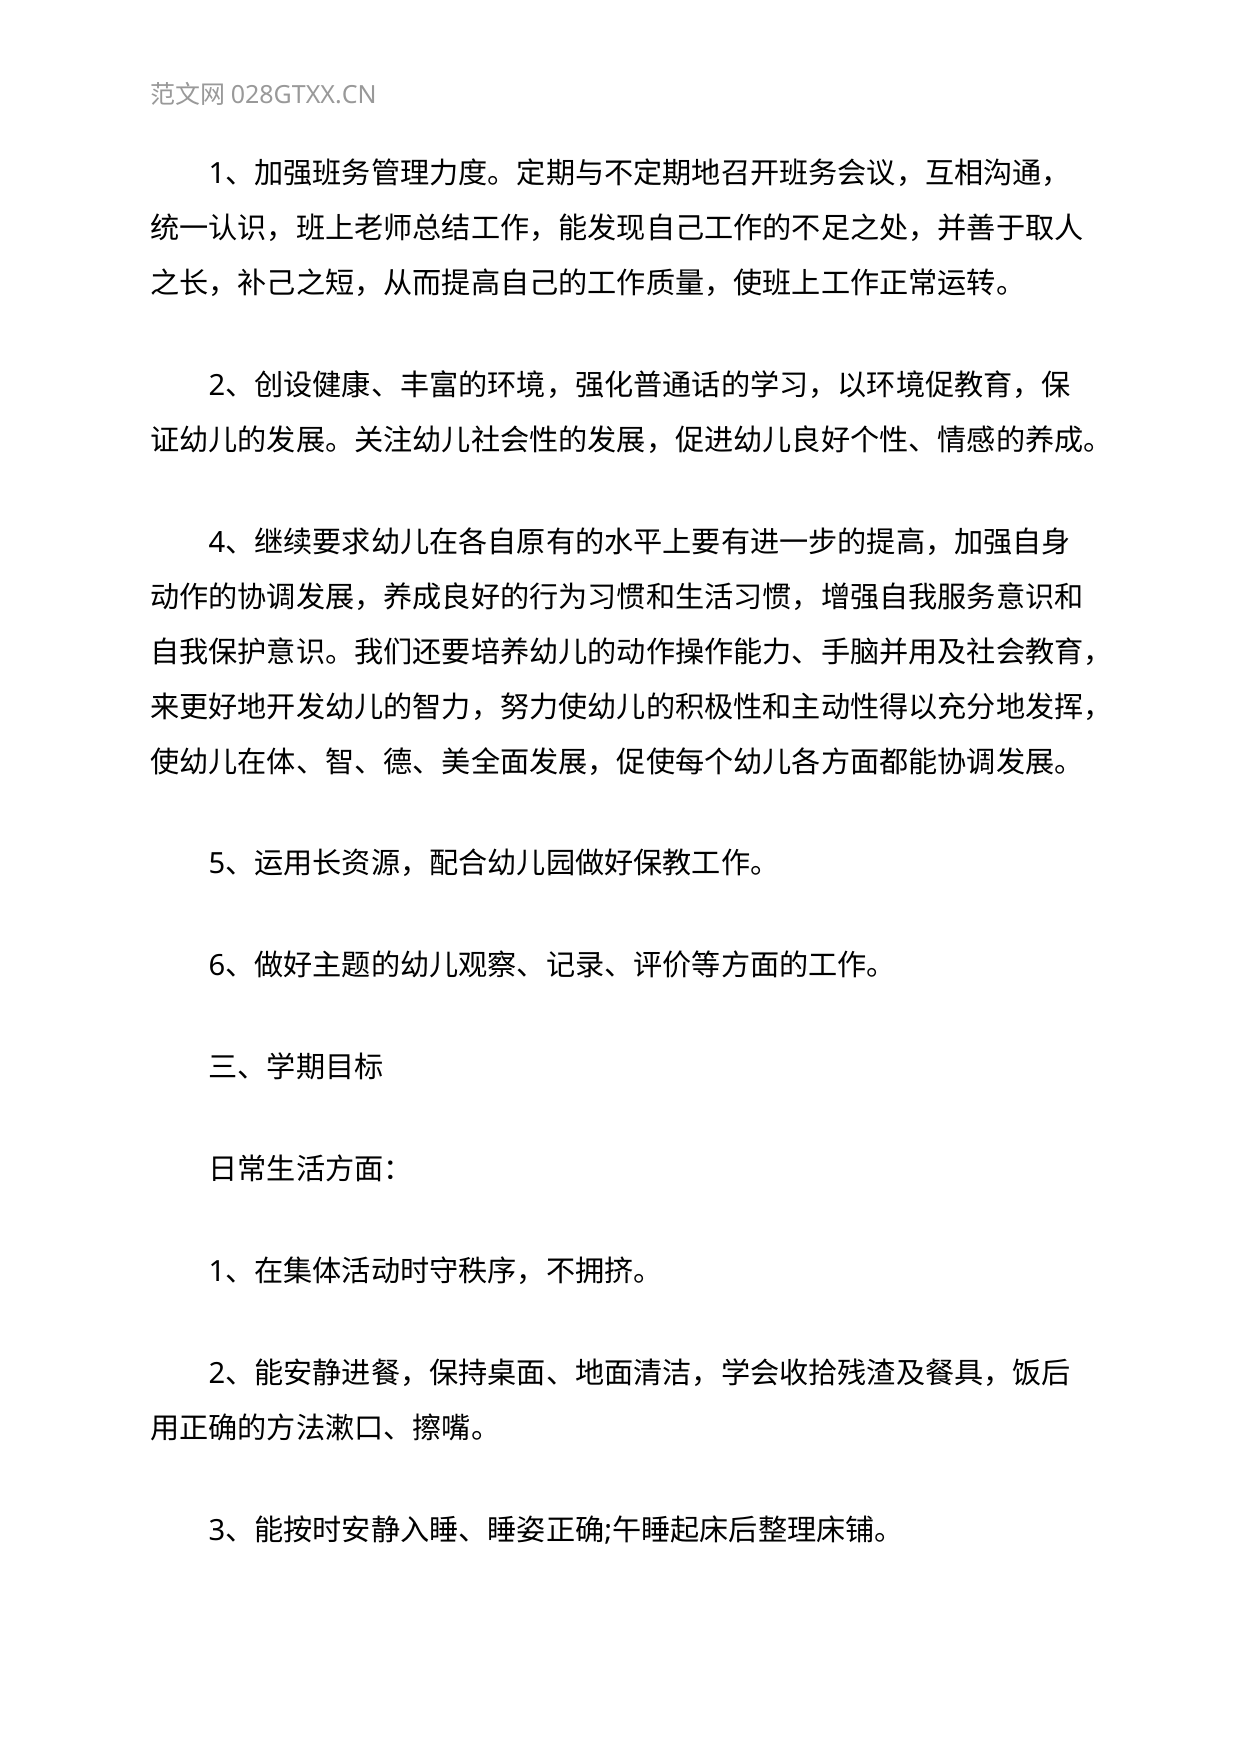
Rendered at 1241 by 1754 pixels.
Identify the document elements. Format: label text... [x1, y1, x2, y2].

text 日常生活方面： [150, 1146, 1090, 1188]
text 6、做好主题的幼儿观察、记录、评价等方面的工作。 [150, 942, 1090, 984]
text 三、学期目标 [150, 1044, 1090, 1086]
text 1、加强班务管理力度。定期与不定期地召开班务会议，互相沟通，统一认识，班上老师总结工作，能发现自己工作的不足之处，并善于取人之长，补己之短，从而提高自己的工作质量，使班上工作正常运转。 [150, 150, 1090, 302]
text 1、在集体活动时守秩序，不拥挤。 [150, 1247, 1090, 1290]
text 3、能按时安静入睡、睡姿正确;午睡起床后整理床铺。 [150, 1506, 1090, 1548]
text 5、运用长资源，配合幼儿园做好保教工作。 [150, 840, 1090, 882]
text 2、创设健康、丰富的环境，强化普通话的学习，以环境促教育，保证幼儿的发展。关注幼儿社会性的发展，促进幼儿良好个性、情感的养成。 [150, 362, 1090, 459]
text 2、能安静进餐，保持桌面、地面清洁，学会收拾残渣及餐具，饭后用正确的方法漱口、擦嘴。 [150, 1349, 1090, 1447]
text 4、继续要求幼儿在各自原有的水平上要有进一步的提高，加强自身动作的协调发展，养成良好的行为习惯和生活习惯，增强自我服务意识和自我保护意识。我们还要培养幼儿的动作操作能力、手脑并用及社会教育，来更好地开发幼儿的智力，努力使幼儿的积极性和主动性得以充分地发挥，使幼儿在体、智、德、美全面发展，促使每个幼儿各方面都能协调发展。 [150, 518, 1090, 780]
